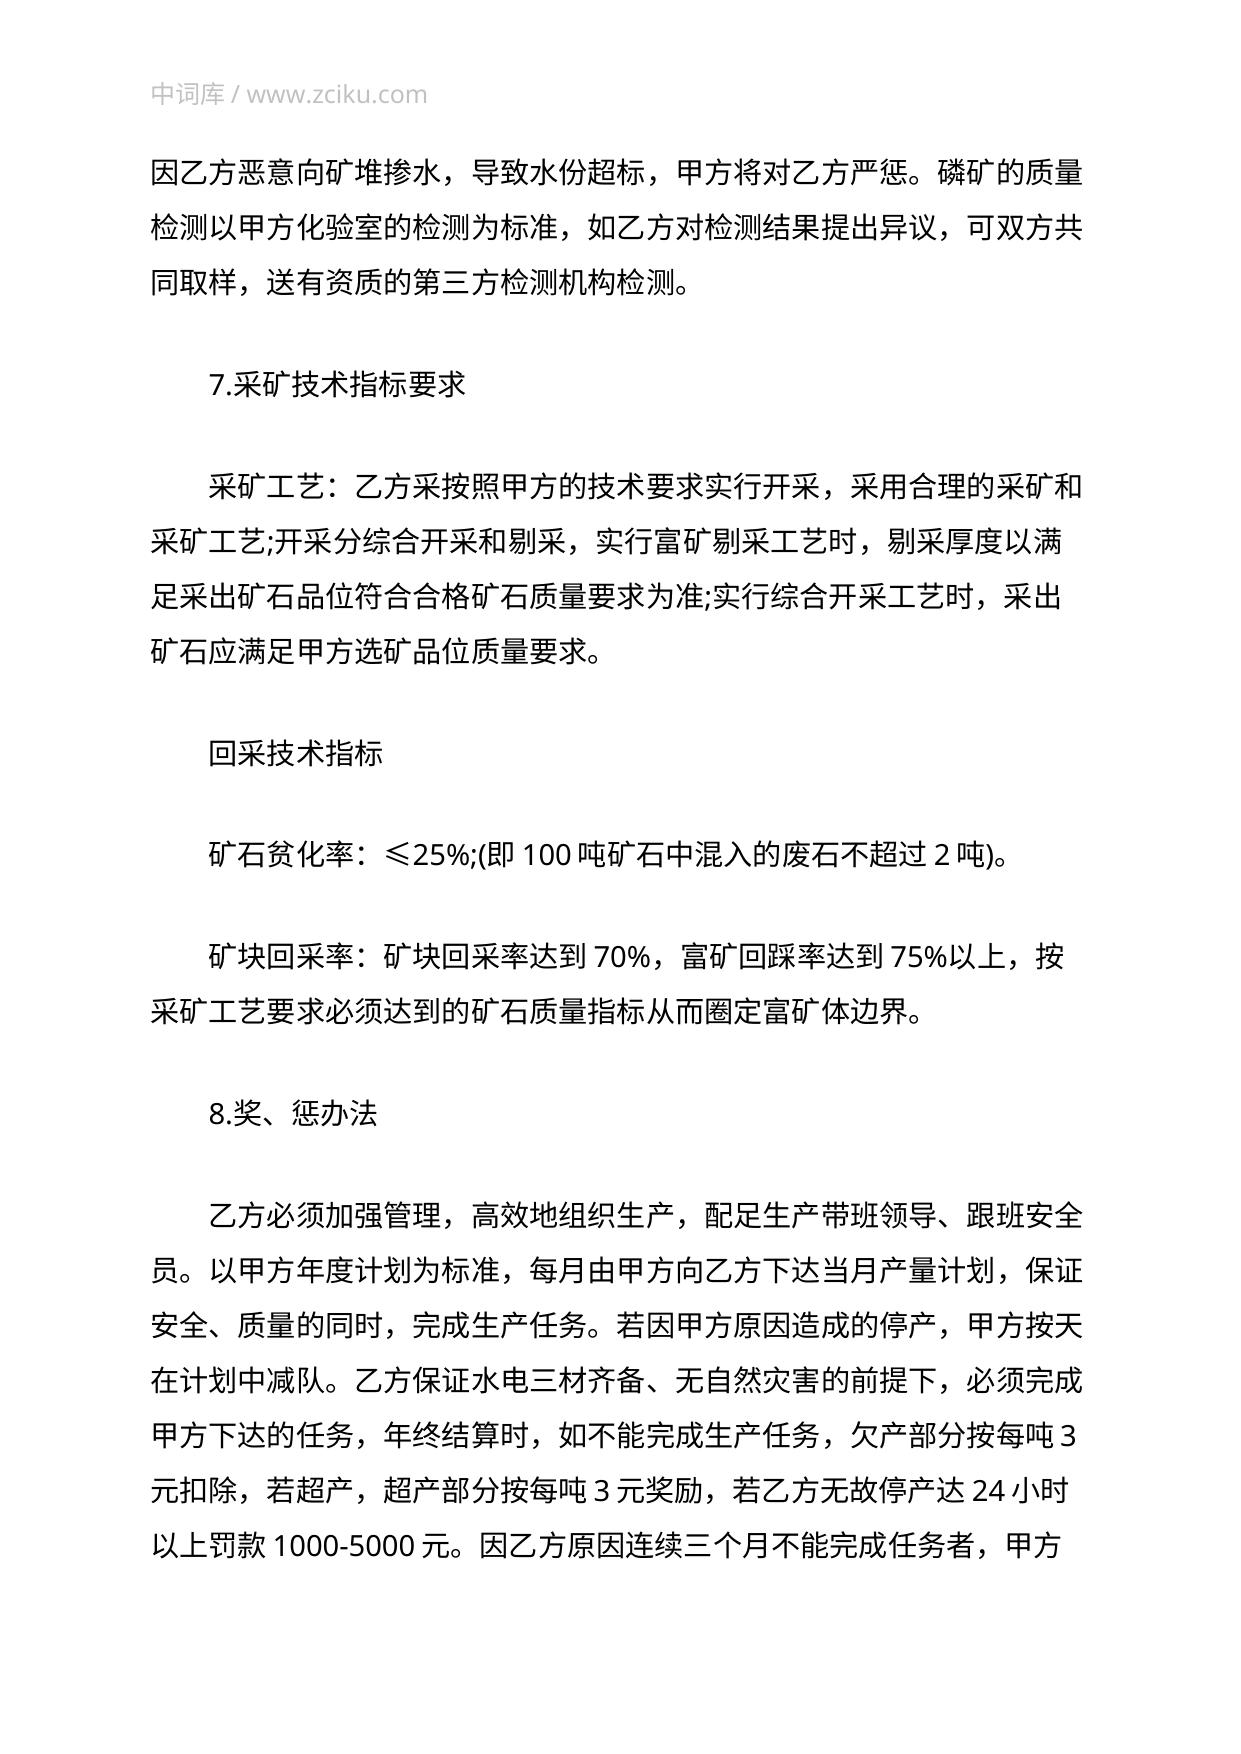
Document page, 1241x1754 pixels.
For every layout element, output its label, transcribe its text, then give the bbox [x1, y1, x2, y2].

text 矿块回采率：矿块回采率达到70%，富矿回踩率达到75%以上，按采矿工艺要求必须达到的矿石质量指标从而圈定富矿体边界。 [150, 934, 1090, 1031]
text 回采技术指标 [150, 730, 1090, 772]
text 采矿工艺：乙方采按照甲方的技术要求实行开采，采用合理的采矿和采矿工艺;开采分综合开采和剔采，实行富矿剔采工艺时，剔采厚度以满足采出矿石品位符合合格矿石质量要求为准;实行综合开采工艺时，采出矿石应满足甲方选矿品位质量要求。 [150, 463, 1090, 671]
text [150, 1193, 1090, 1565]
text 8.奖、惩办法 [150, 1091, 1090, 1133]
text 7.采矿技术指标要求 [150, 362, 1090, 404]
text 矿石贫化率：≤25%;(即100吨矿石中混入的废石不超过2吨)。 [150, 832, 1090, 874]
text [150, 150, 1090, 302]
